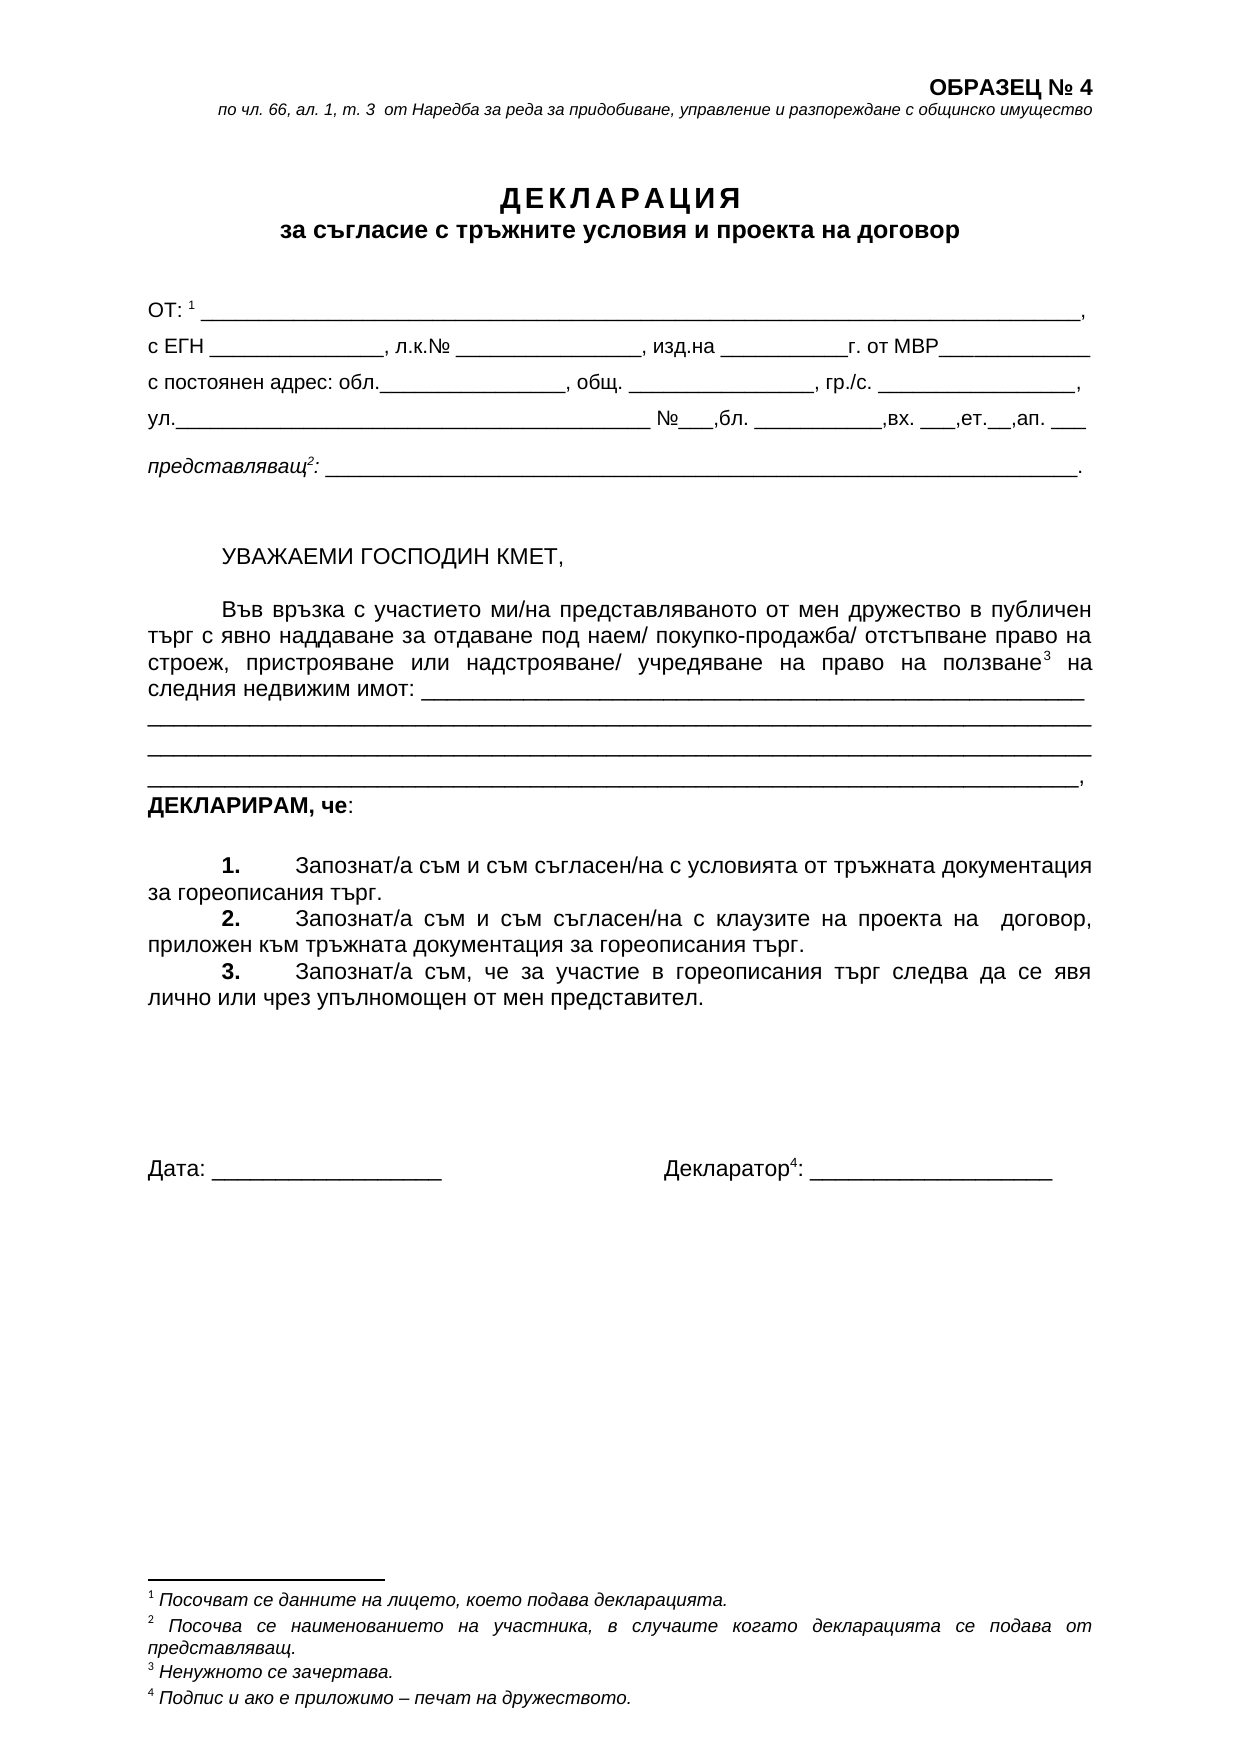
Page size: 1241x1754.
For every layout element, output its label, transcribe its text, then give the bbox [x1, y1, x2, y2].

text ОТ: ____________________________________________________________________________, с ЕГН _______________, л.к.№ ________________, изд.на ___________г. от МВР_____________ с постоянен адрес: обл.________________, общ. ________________, гр./с. _________________, ул._________________________________________ №___,бл. ___________,вх. ___,ет.__,ап. ___ [148, 298, 1093, 429]
list Запознат/а съм и съм съгласен/на с условията от тръжната документация за гореописания търг. [148, 852, 1093, 905]
text УВАЖАЕМИ ГОСПОДИН КМЕТ, [148, 543, 1093, 569]
text за съгласие с тръжните условия и проекта на договор [148, 215, 1093, 243]
text ДЕКЛАРАЦИЯ [148, 181, 1093, 215]
text представляващ: _________________________________________________________________. [148, 454, 1093, 478]
text ДЕКЛАРИРАМ, че: [148, 792, 1093, 818]
text _____________________________________________________________________________________________________________________________________________________________________________________________________________________________, [148, 701, 1093, 788]
list Запознат/а съм и съм съгласен/на с клаузите на проекта на договор, приложен към тръжната документация за гореописания търг. [148, 905, 1093, 958]
text Дата: __________________ Декларатор: ___________________ [148, 1154, 1093, 1181]
list Запознат/а съм, че за участие в гореописания търг следва да се явя лично или чрез упълномощен от мен представител. [148, 958, 1093, 1010]
text Във връзка с участието ми/на представляваното от мен дружество в публичен търг с явно наддаване за отдаване под наем/ покупко-продажба/ отстъпване право на строеж, пристрояване или надстрояване/ учредяване на право на ползване на следния недвижим имот: ____________________________________________________ [148, 596, 1093, 701]
